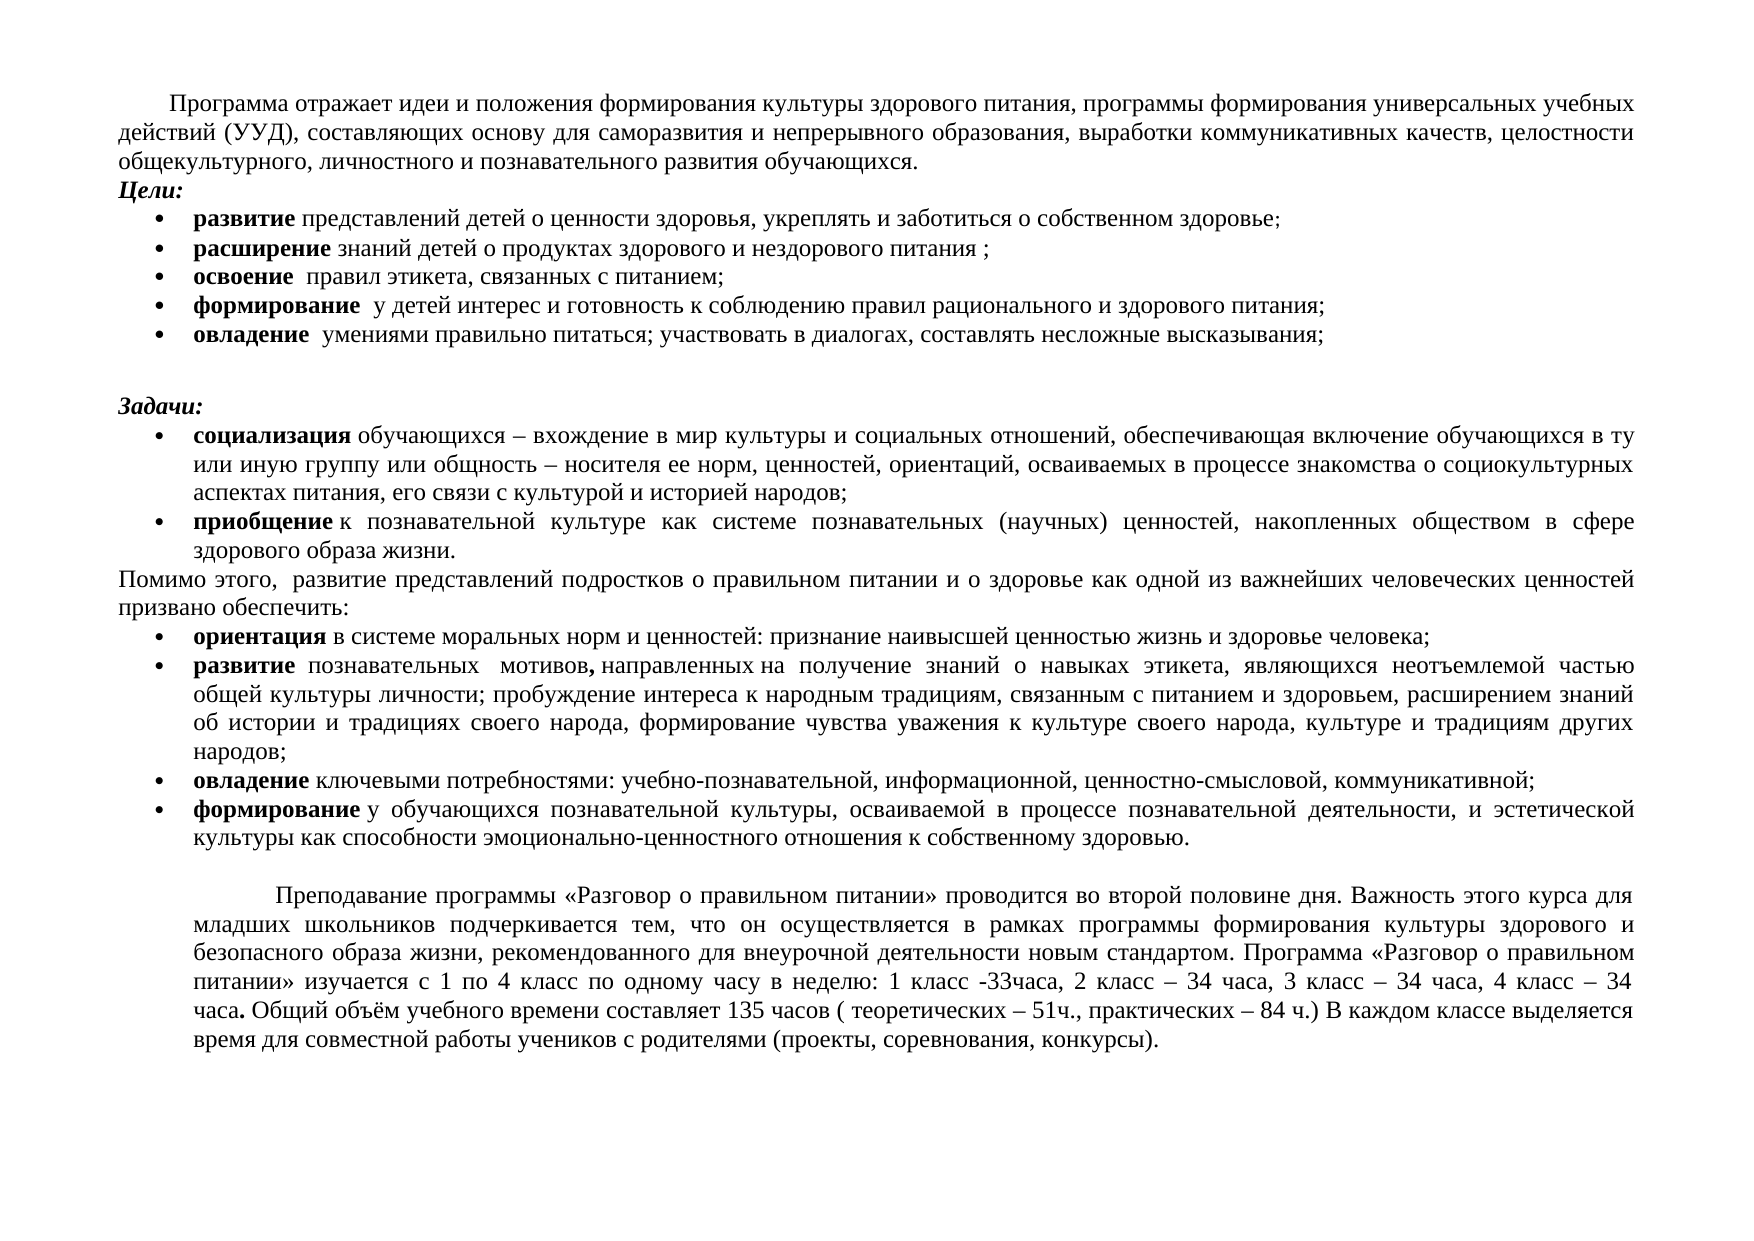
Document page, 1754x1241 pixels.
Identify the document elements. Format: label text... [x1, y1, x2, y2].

list овладение ключевыми потребностями: учебно-познавательной, информационной, ценностно-смысловой, коммуникативной; [156, 765, 1636, 794]
list формирование у обучающихся познавательной культуры, осваиваемой в процессе познавательной деятельности, и эстетической культуры как способности эмоционально-ценностного отношения к собственному здоровью. [156, 794, 1636, 851]
list приобщение к познавательной культуре как системе познавательных (научных) ценностей, накопленных обществом в сфере здорового образа жизни. [156, 506, 1636, 564]
text Преподавание программы «Разговор о правильном питании» проводится во второй половине дня. Важность этого курса для младших школьников подчеркивается тем, что он осуществляется в рамках программы формирования культуры здорового и безопасного образа жизни, рекомендованного для внеурочной деятельности новым стандартом. Программа «Разговор о правильном питании» изучается с 1 по 4 класс по одному часу в неделю: 1 класс -33часа, 2 класс – 34 часа, 3 класс – 34 часа, 4 класс – 34 часа. Общий объём учебного времени составляет 135 часов ( теоретических – 51ч., практических – 84 ч.) В каждом классе выделяется время для совместной работы учеников с родителями (проекты, соревнования, конкурсы). [193, 880, 1636, 1052]
list развитие представлений детей о ценности здоровья, укреплять и заботиться о собственном здоровье; [156, 203, 1636, 233]
text Задачи: [118, 391, 1636, 420]
list освоение правил этикета, связанных с питанием; [156, 261, 1636, 290]
list расширение знаний детей о продуктах здорового и нездорового питания ; [156, 233, 1636, 261]
list ориентация в системе моральных норм и ценностей: признание наивысшей ценностью жизнь и здоровье человека; [156, 621, 1636, 650]
list развитие познавательных мотивов, направленных на получение знаний о навыках этикета, являющихся неотъемлемой частью общей культуры личности; пробуждение интереса к народным традициям, связанным с питанием и здоровьем, расширением знаний об истории и традициях своего народа, формирование чувства уважения к культуре своего народа, культуре и традициям других народов; [156, 650, 1636, 765]
text Помимо этого, развитие представлений подростков о правильном питании и о здоровье как одной из важнейших человеческих ценностей призвано обеспечить: [118, 564, 1636, 621]
list овладение умениями правильно питаться; участвовать в диалогах, составлять несложные высказывания; [156, 319, 1636, 348]
list формирование у детей интерес и готовность к соблюдению правил рационального и здорового питания; [156, 290, 1636, 319]
text Программа отражает идеи и положения формирования культуры здорового питания, программы формирования универсальных учебных действий (УУД), составляющих основу для саморазвития и непрерывного образования, выработки коммуникативных качеств, целостности общекультурного, личностного и познавательного развития обучающихся. [118, 88, 1636, 175]
list социализация обучающихся – вхождение в мир культуры и социальных отношений, обеспечивающая включение обучающихся в ту или иную группу или общность – носителя ее норм, ценностей, ориентаций, осваиваемых в процессе знакомства о социокультурных аспектах питания, его связи с культурой и историей народов; [156, 420, 1636, 506]
text Цели: [118, 175, 1636, 203]
